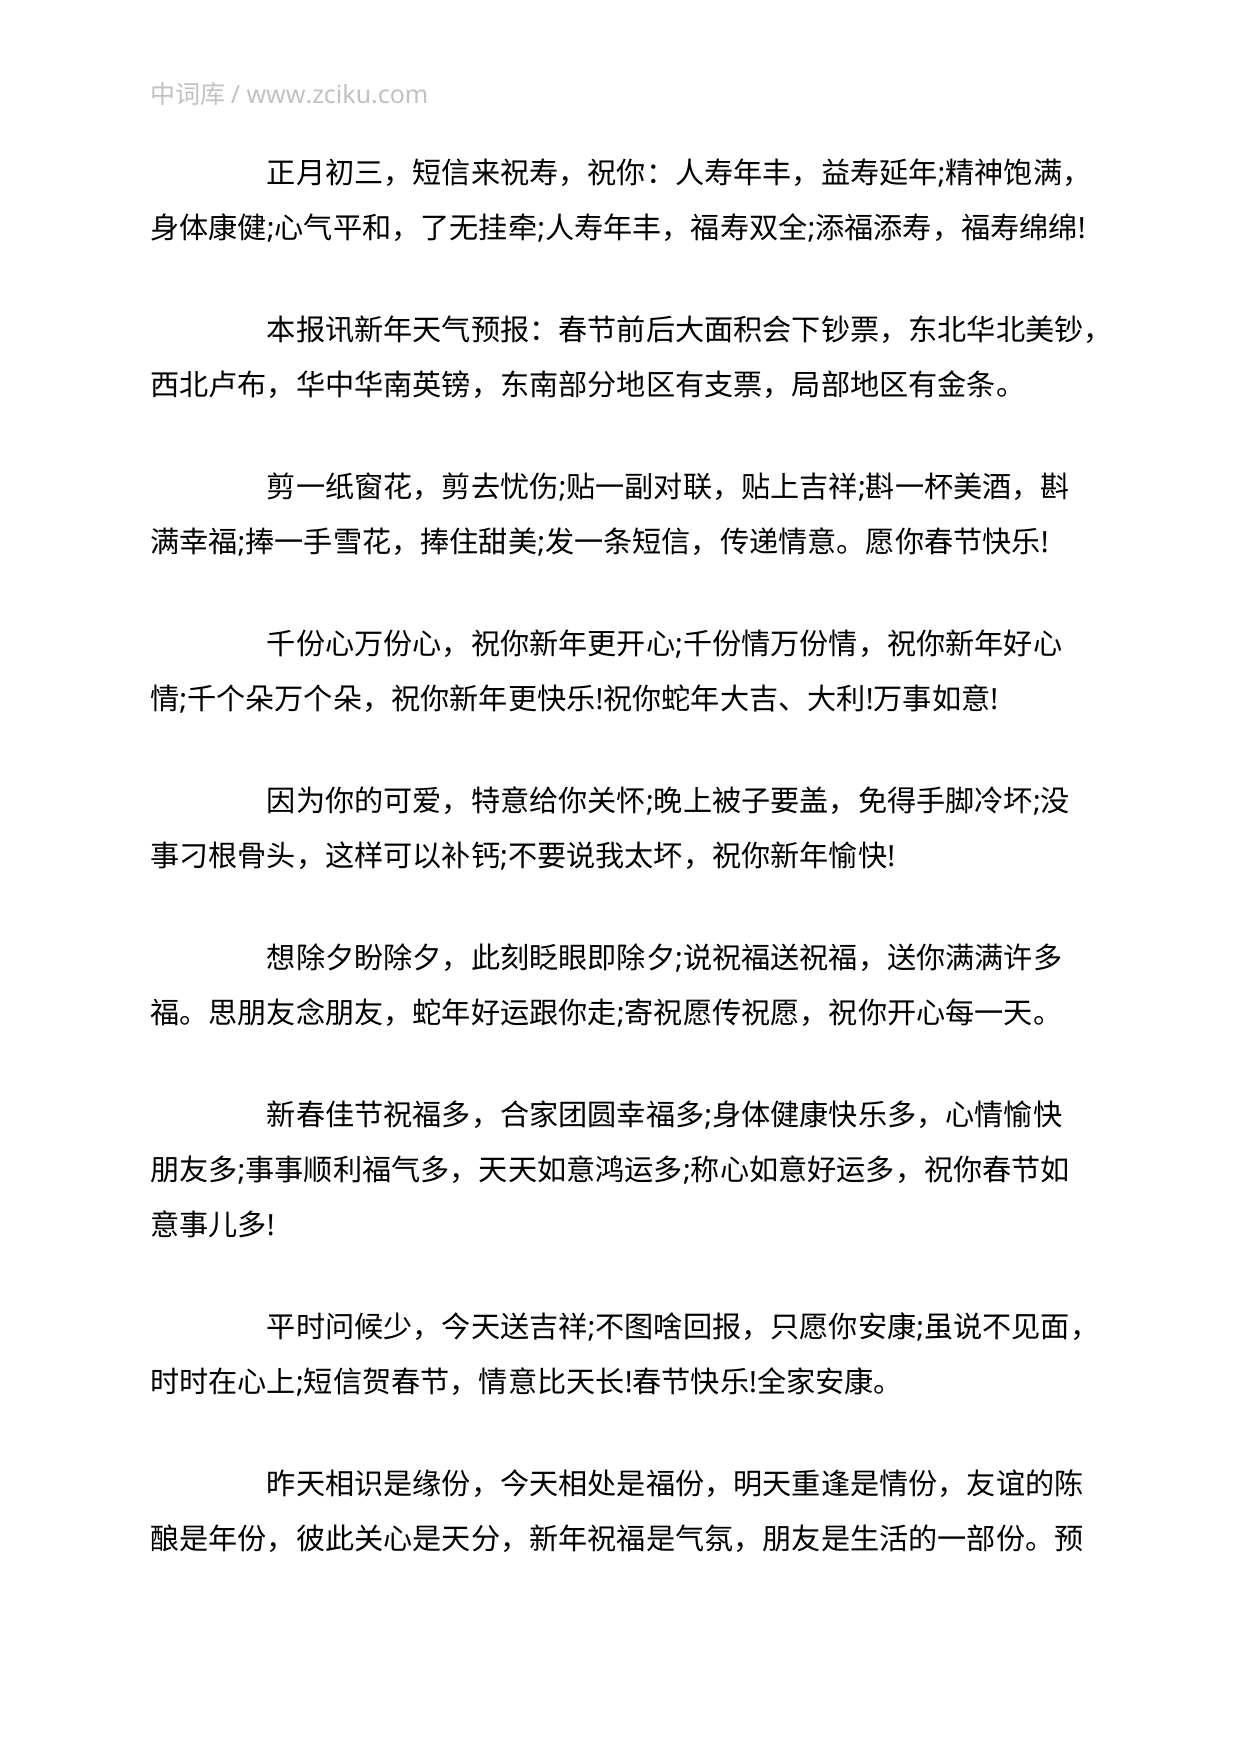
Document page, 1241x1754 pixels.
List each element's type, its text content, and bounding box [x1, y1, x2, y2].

text 本报讯新年天气预报：春节前后大面积会下钞票，东北华北美钞，西北卢布，华中华南英镑，东南部分地区有支票，局部地区有金条。 [150, 307, 1090, 404]
text 剪一纸窗花，剪去忧伤;贴一副对联，贴上吉祥;斟一杯美酒，斟满幸福;捧一手雪花，捧住甜美;发一条短信，传递情意。愿你春节快乐! [150, 464, 1090, 561]
text 新春佳节祝福多，合家团圆幸福多;身体健康快乐多，心情愉快朋友多;事事顺利福气多，天天如意鸿运多;称心如意好运多，祝你春节如意事儿多! [150, 1092, 1090, 1244]
text 想除夕盼除夕，此刻眨眼即除夕;说祝福送祝福，送你满满许多福。思朋友念朋友，蛇年好运跟你走;寄祝愿传祝愿，祝你开心每一天。 [150, 934, 1090, 1032]
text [150, 1461, 1090, 1558]
text 平时问候少，今天送吉祥;不图啥回报，只愿你安康;虽说不见面，时时在心上;短信贺春节，情意比天长!春节快乐!全家安康。 [150, 1303, 1090, 1401]
text 因为你的可爱，特意给你关怀;晚上被子要盖，免得手脚冷坏;没事刁根骨头，这样可以补钙;不要说我太坏，祝你新年愉快! [150, 778, 1090, 875]
text 正月初三，短信来祝寿，祝你：人寿年丰，益寿延年;精神饱满，身体康健;心气平和，了无挂牵;人寿年丰，福寿双全;添福添寿，福寿绵绵! [150, 150, 1090, 247]
text 千份心万份心，祝你新年更开心;千份情万份情，祝你新年好心情;千个朵万个朵，祝你新年更快乐!祝你蛇年大吉、大利!万事如意! [150, 621, 1090, 718]
